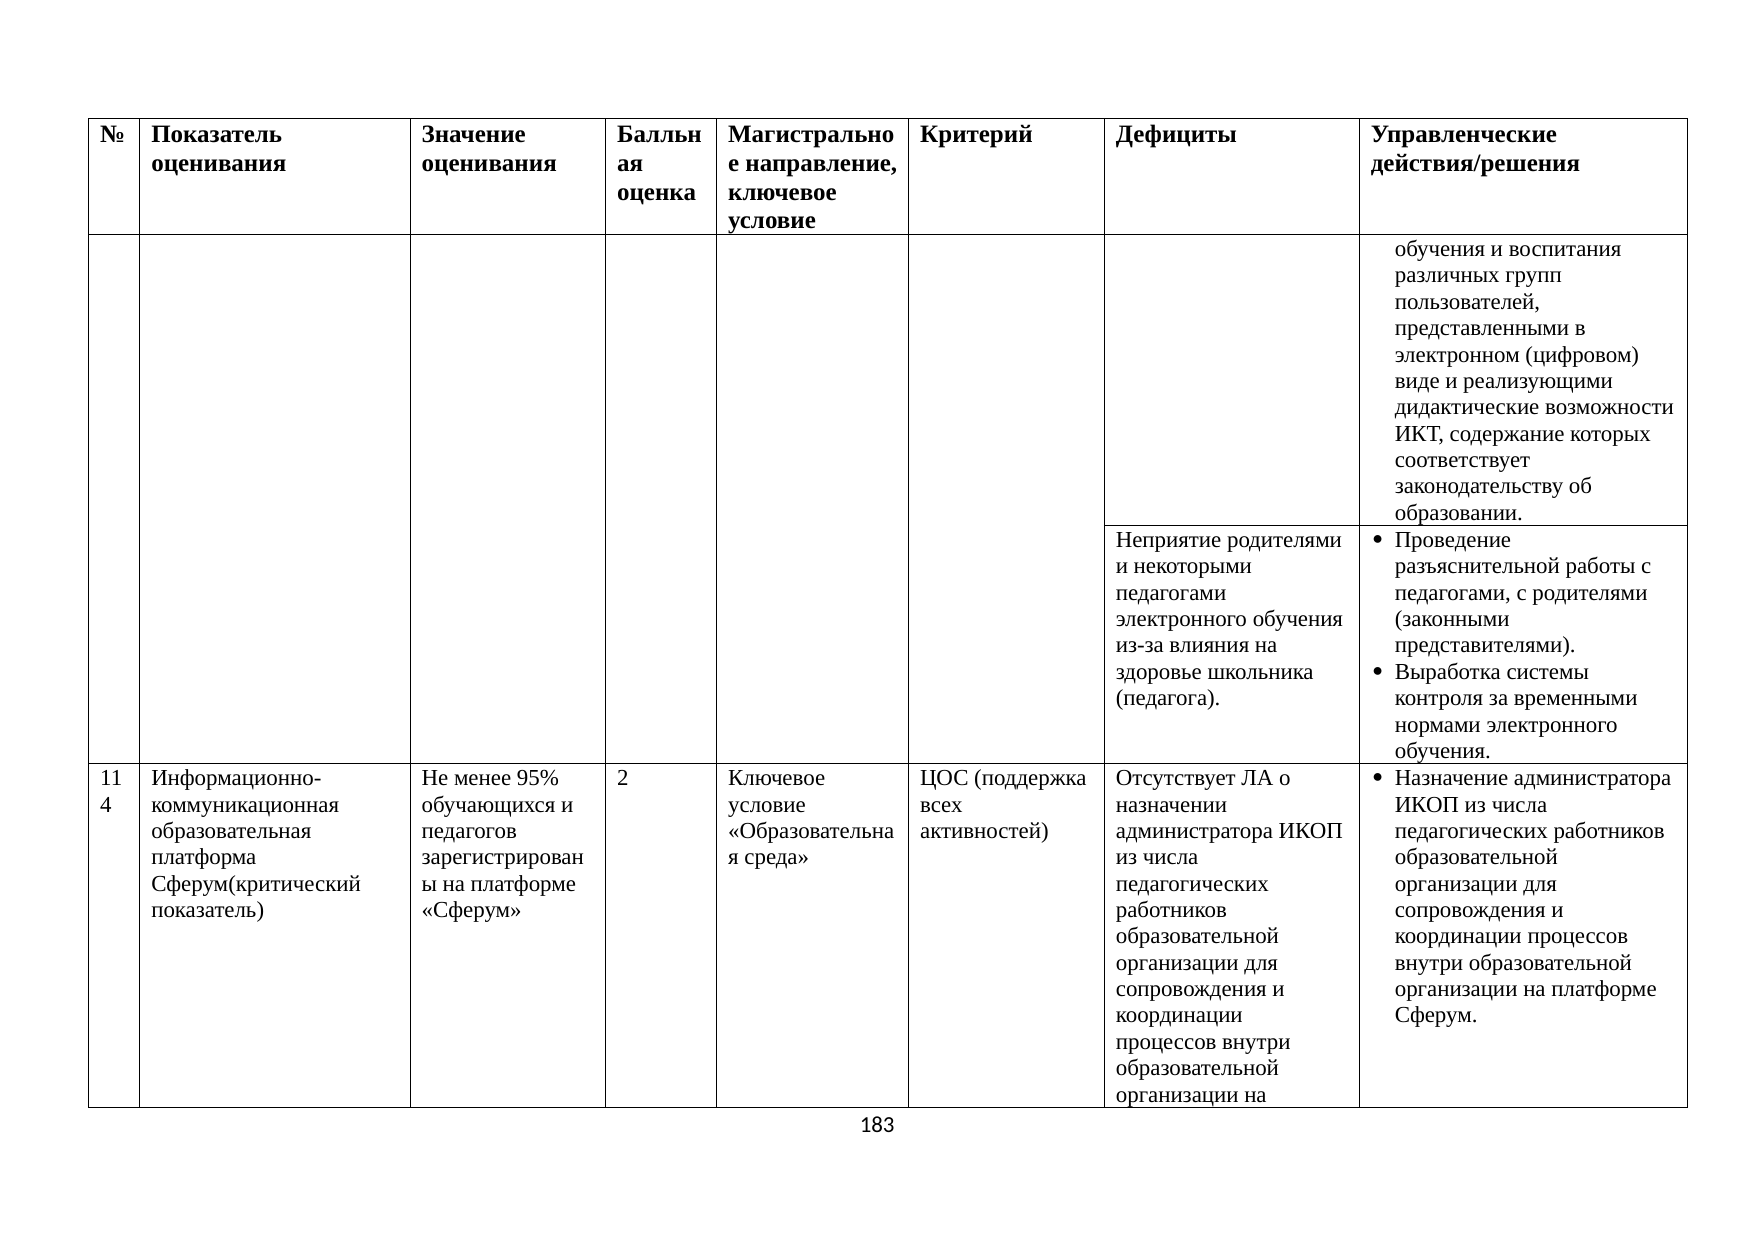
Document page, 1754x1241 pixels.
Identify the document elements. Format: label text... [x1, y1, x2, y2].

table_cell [1360, 764, 1687, 1107]
table_header Магистральное направление, ключевое условие [717, 119, 908, 234]
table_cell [1105, 764, 1359, 1107]
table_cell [1360, 235, 1687, 525]
table_cell Проведение разъяснительной работы с педагогами, с родителями (законными представителями). Выработка системы контроля за временными нормами электронного обучения. [1360, 526, 1687, 763]
table_cell ЦОС (поддержка всех активностей) [909, 764, 1104, 1107]
table_cell 114 [89, 764, 139, 1107]
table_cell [411, 764, 605, 1107]
table_header Показатель оценивания [140, 119, 410, 234]
table_header Значение оценивания [411, 119, 605, 234]
table_header Управленческие действия/решения [1360, 119, 1687, 234]
table_header Критерий [909, 119, 1104, 234]
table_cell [140, 764, 410, 1107]
table_cell 2 [606, 764, 716, 1107]
table_cell Неприятие родителями и некоторыми педагогами электронного обучения из-за влияния на здоровье школьника (педагога). [1105, 526, 1359, 763]
table_header Балльная оценка [606, 119, 716, 234]
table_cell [1105, 235, 1359, 525]
table_header Дефициты [1105, 119, 1359, 234]
table_header № [89, 119, 139, 234]
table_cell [717, 764, 908, 1107]
